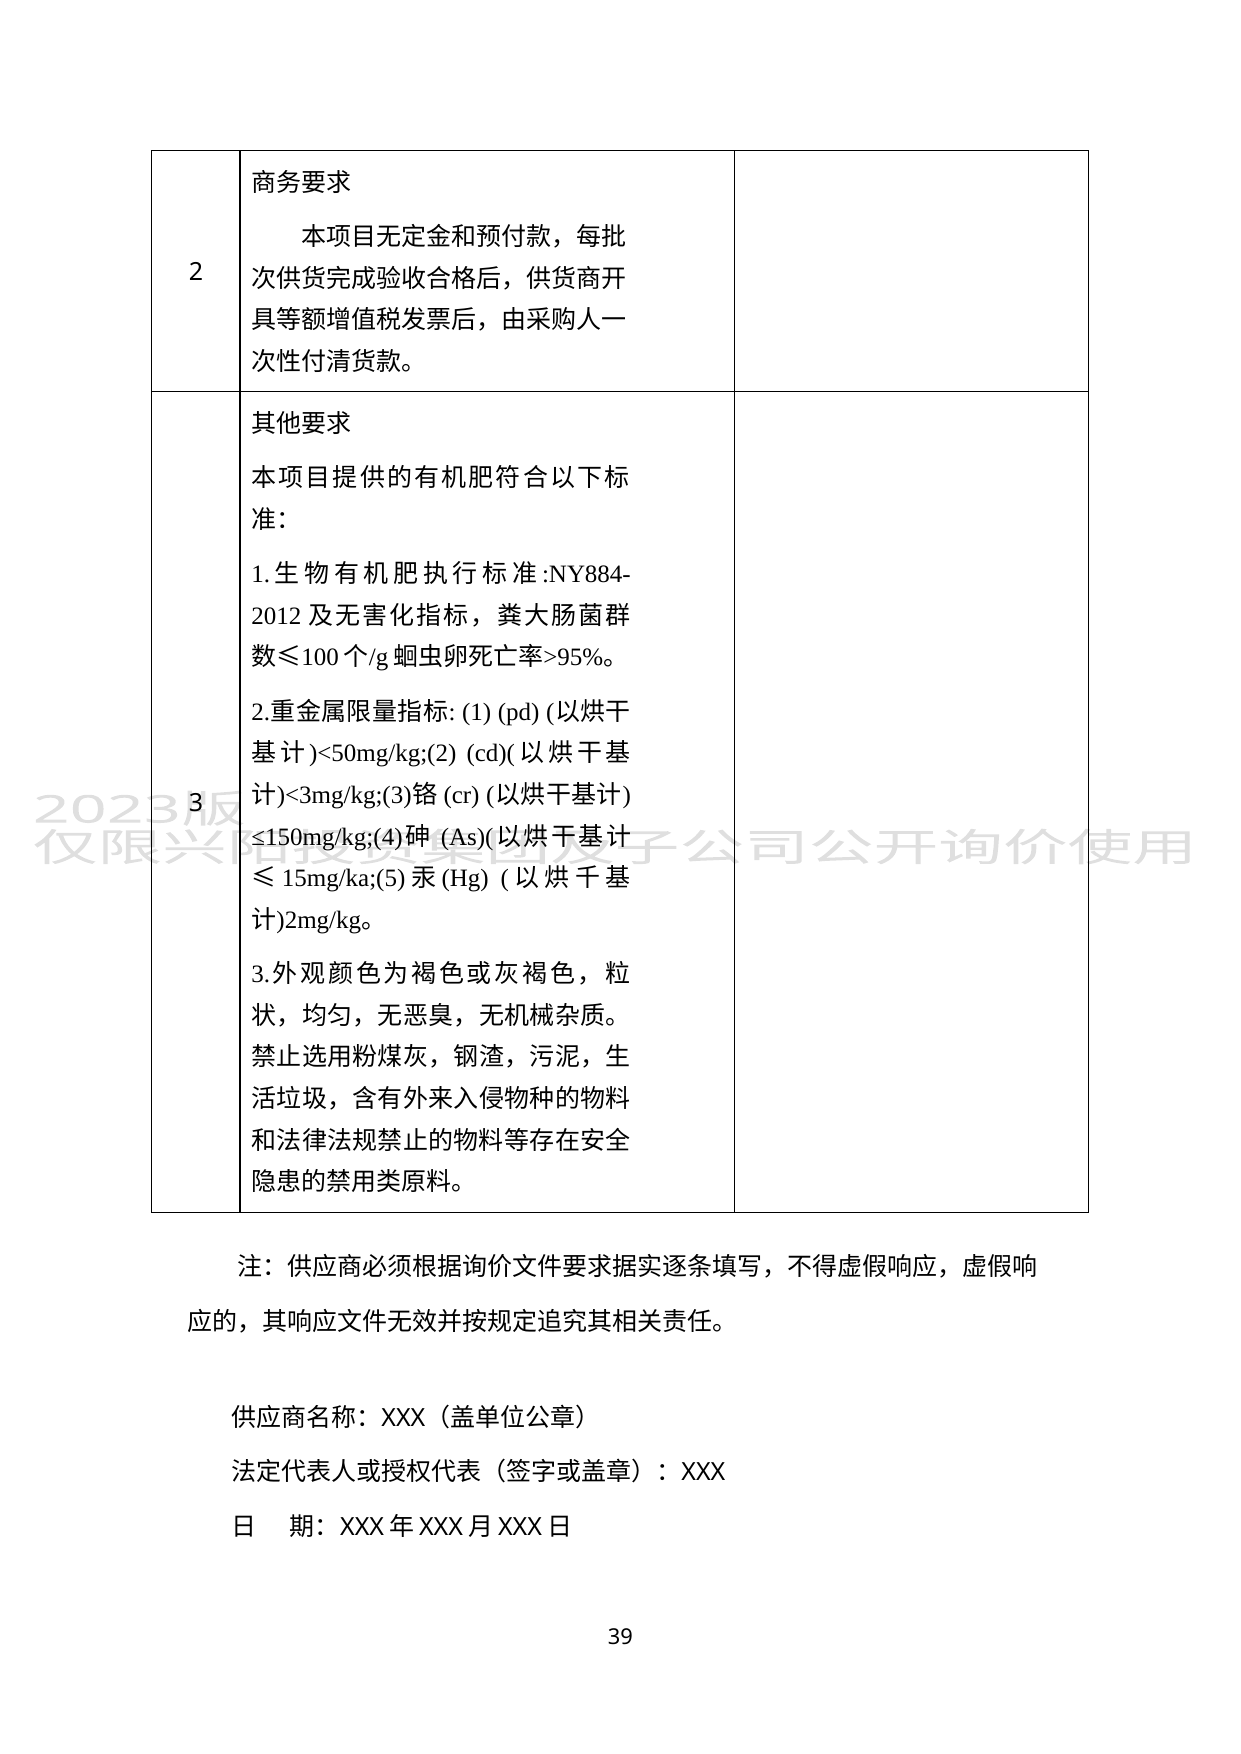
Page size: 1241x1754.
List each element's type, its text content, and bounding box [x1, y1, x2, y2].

text 注：供应商必须根据询价文件要求据实逐条填写，不得虚假响应，虚假响应的，其响应文件无效并按规定追究其相关责任。 [187, 1247, 1053, 1337]
text 日 期：XXX年XXX月XXX日 [231, 1506, 1053, 1542]
table_cell 2 [152, 151, 239, 391]
table_cell 其他要求 本项目提供的有机肥符合以下标准： 1.生物有机肥执行标准:NY884-2012及无害化指标，粪大肠菌群数≤100个/g蛔虫卵死亡率>95%。 2.重金属限量指标: (1) (pd) (以烘干基计)<50mg/kg;(2) (cd)(以烘干基计)<3mg/kg;(3)铬 (cr) (以烘干基计)≤150mg/kg;(4)砷 (As)(以烘干基计≤15mg/ka;(5)汞(Hg) (以烘千基计)2mg/kg。 3.外观颜色为褐色或灰褐色，粒状，均匀，无恶臭，无机械杂质。禁止选用粉煤灰，钢渣，污泥，生活垃圾，含有外来入侵物种的物料和法律法规禁止的物料等存在安全隐患的禁用类原料。 [241, 392, 734, 1212]
table_cell [735, 392, 1088, 1212]
table_cell 商务要求 本项目无定金和预付款，每批次供货完成验收合格后，供货商开具等额增值税发票后，由采购人一次性付清货款。 [241, 151, 734, 391]
table_cell [735, 151, 1088, 391]
text 法定代表人或授权代表（签字或盖章）：XXX [231, 1452, 1053, 1488]
table_cell 3 [152, 392, 239, 1212]
text 供应商名称：XXX（盖单位公章） [231, 1397, 1053, 1433]
